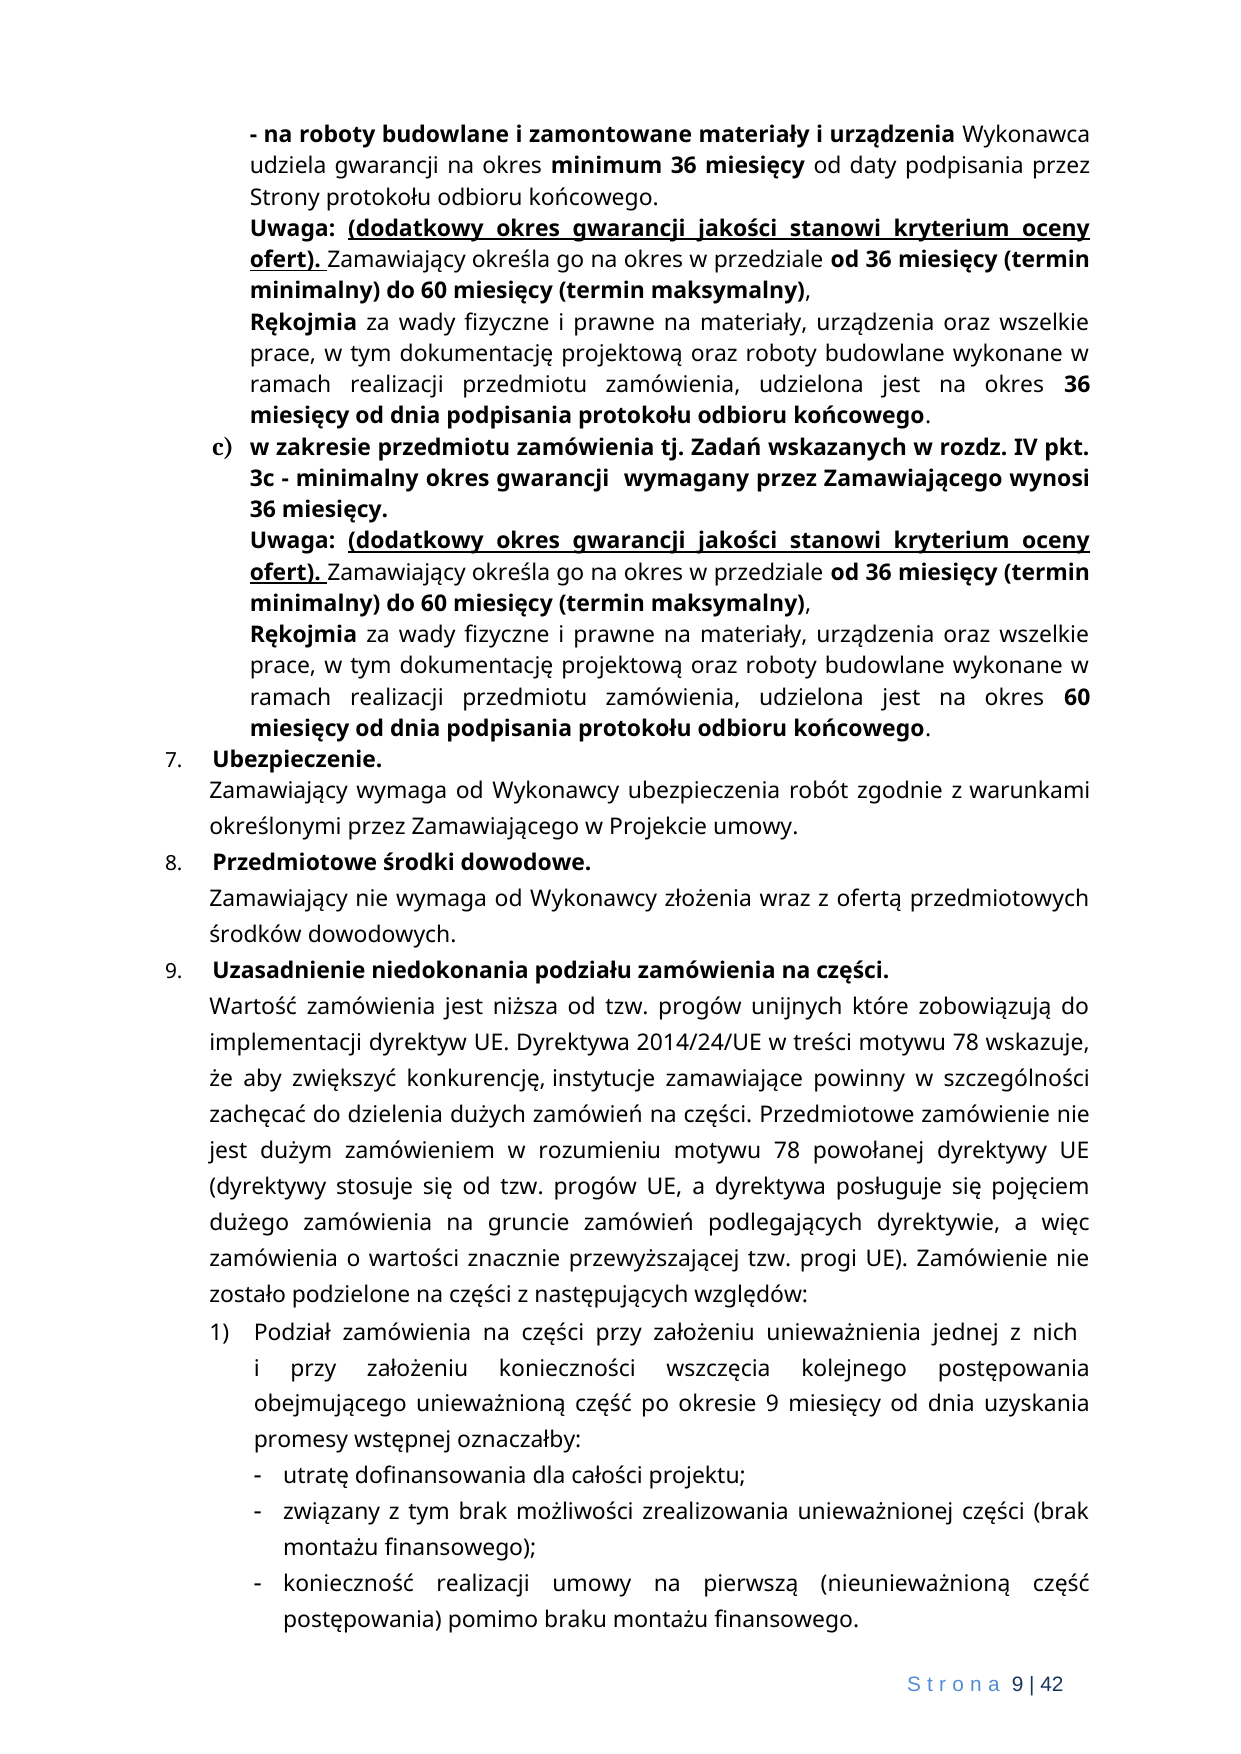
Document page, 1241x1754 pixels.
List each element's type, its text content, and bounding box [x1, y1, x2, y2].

list Podział zamówienia na części przy założeniu unieważnienia jednej z nich i przy założeniu konieczności wszczęcia kolejnego postępowania obejmującego unieważnioną część po okresie 9 miesięcy od dnia uzyskania promesy wstępnej oznaczałby: [209, 1316, 1090, 1454]
list Uzasadnienie niedokonania podziału zamówienia na części. [165, 954, 1090, 985]
list Uwaga: (dodatkowy okres gwarancji jakości stanowi kryterium oceny ofert). Zamawiający określa go na okres w przedziale od 36 miesięcy (termin minimalny) do 60 miesięcy (termin maksymalny), [249, 524, 1090, 618]
list Uwaga: (dodatkowy okres gwarancji jakości stanowi kryterium oceny ofert). Zamawiający określa go na okres w przedziale od 36 miesięcy (termin minimalny) do 60 miesięcy (termin maksymalny), [249, 212, 1090, 306]
list utratę dofinansowania dla całości projektu; [253, 1459, 1090, 1491]
list Zamawiający nie wymaga od Wykonawcy złożenia wraz z ofertą przedmiotowych środków dowodowych. [209, 882, 1090, 949]
list Przedmiotowe środki dowodowe. [165, 846, 1090, 877]
list Rękojmia za wady fizyczne i prawne na materiały, urządzenia oraz wszelkie prace, w tym dokumentację projektową oraz roboty budowlane wykonane w ramach realizacji przedmiotu zamówienia, udzielona jest na okres 60 miesięcy od dnia podpisania protokołu odbioru końcowego. [249, 618, 1090, 743]
list - na roboty budowlane i zamontowane materiały i urządzenia Wykonawca udziela gwarancji na okres minimum 36 miesięcy od daty podpisania przez Strony protokołu odbioru końcowego. [249, 118, 1090, 212]
list w zakresie przedmiotu zamówienia tj. Zadań wskazanych w rozdz. IV pkt. 3c - minimalny okres gwarancji wymagany przez Zamawiającego wynosi 36 miesięcy. [212, 431, 1090, 524]
list związany z tym brak możliwości zrealizowania unieważnionej części (brak montażu finansowego); [253, 1495, 1090, 1562]
list Rękojmia za wady fizyczne i prawne na materiały, urządzenia oraz wszelkie prace, w tym dokumentację projektową oraz roboty budowlane wykonane w ramach realizacji przedmiotu zamówienia, udzielona jest na okres 36 miesięcy od dnia podpisania protokołu odbioru końcowego. [249, 306, 1090, 431]
list Ubezpieczenie. [165, 743, 1090, 774]
text Zamawiający wymaga od Wykonawcy ubezpieczenia robót zgodnie z warunkami określonymi przez Zamawiającego w Projekcie umowy. [209, 774, 1090, 842]
list konieczność realizacji umowy na pierwszą (nieunieważnioną część postępowania) pomimo braku montażu finansowego. [253, 1567, 1090, 1634]
text Wartość zamówienia jest niższa od tzw. progów unijnych które zobowiązują do implementacji dyrektyw UE. Dyrektywa 2014/24/UE w treści motywu 78 wskazuje, że aby zwiększyć konkurencję, instytucje zamawiające powinny w szczególności zachęcać do dzielenia dużych zamówień na części. Przedmiotowe zamówienie nie jest dużym zamówieniem w rozumieniu motywu 78 powołanej dyrektywy UE (dyrektywy stosuje się od tzw. progów UE, a dyrektywa posługuje się pojęciem dużego zamówienia na gruncie zamówień podlegających dyrektywie, a więc zamówienia o wartości znacznie przewyższającej tzw. progi UE). Zamówienie nie zostało podzielone na części z następujących względów: [209, 990, 1090, 1309]
